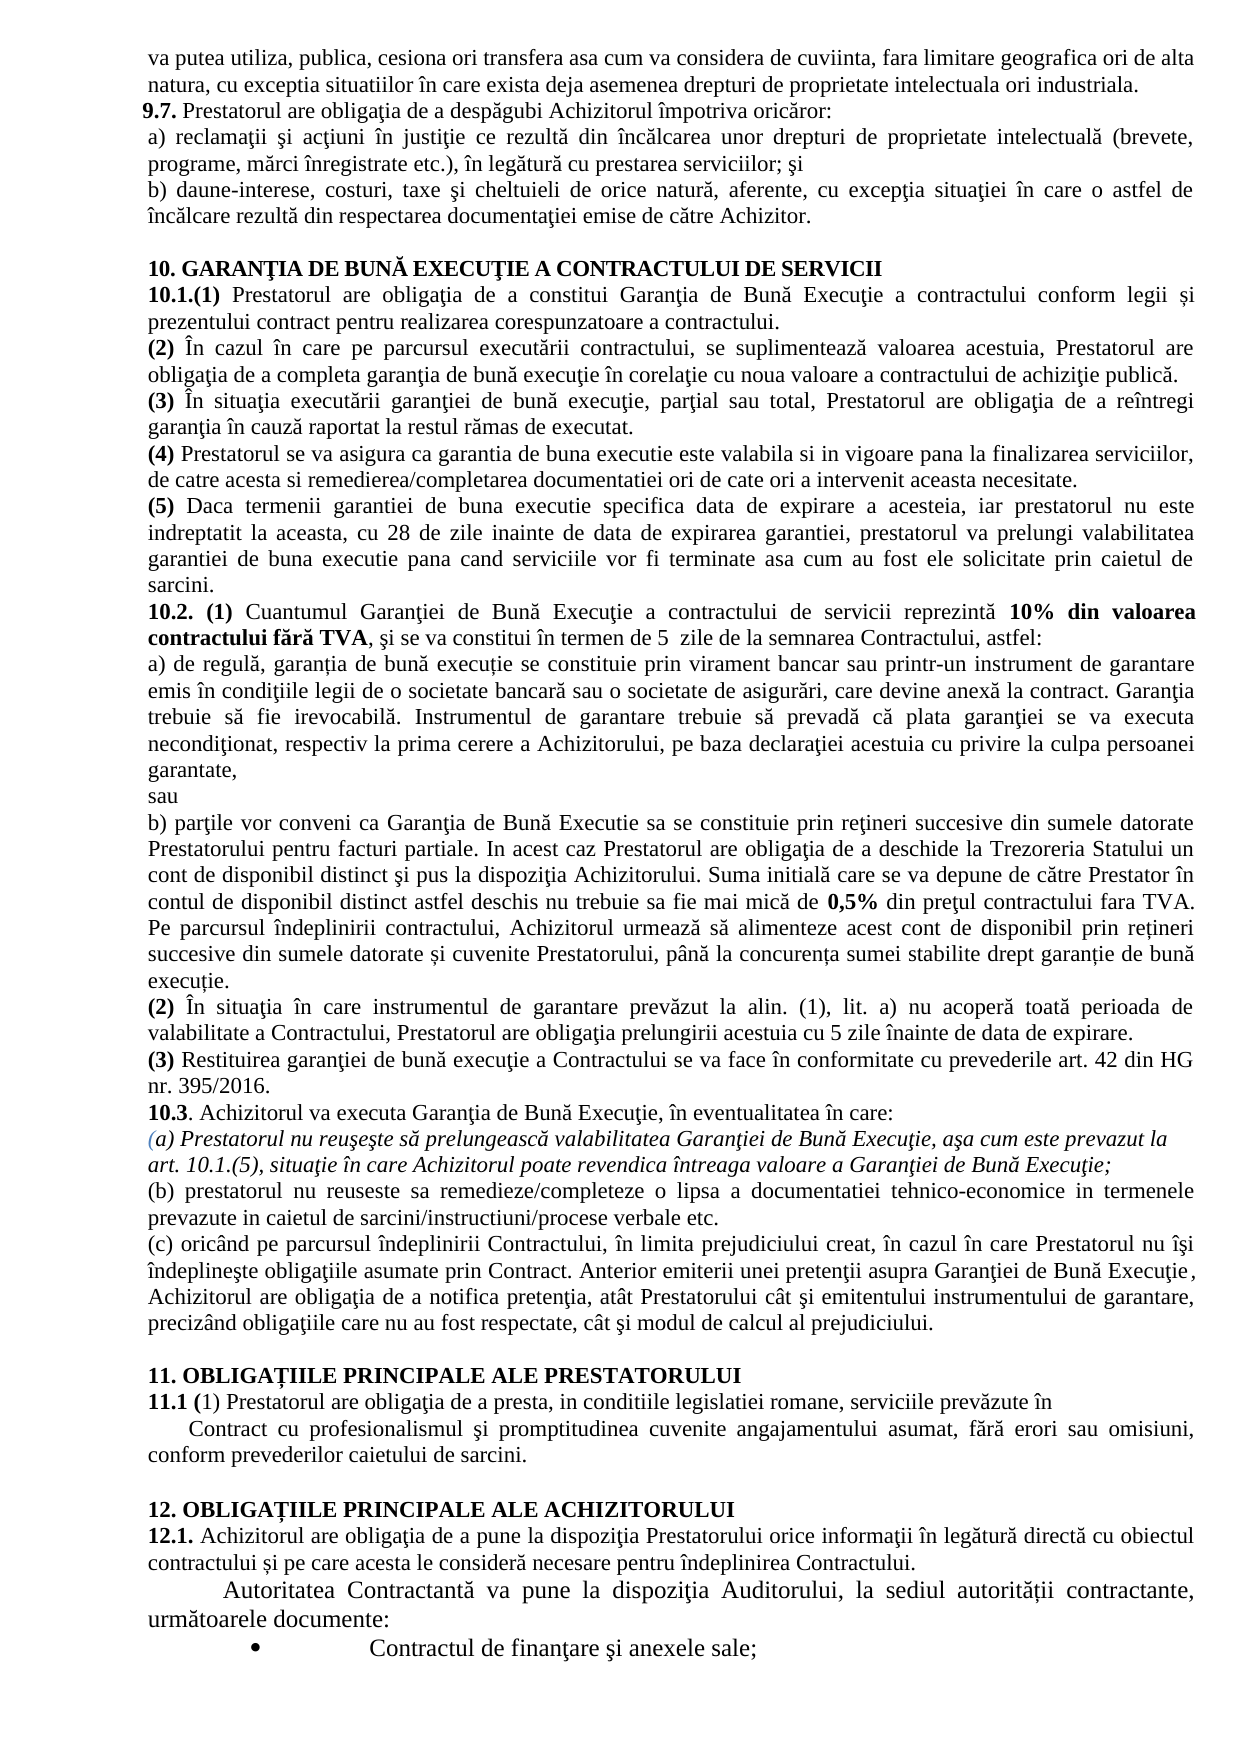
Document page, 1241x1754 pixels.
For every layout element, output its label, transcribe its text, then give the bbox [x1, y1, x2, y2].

text (4) Prestatorul se va asigura ca garantia de buna executie este valabila si in vigoare pana la finalizarea serviciilor, de catre acesta si remedierea/completarea documentatiei ori de cate ori a intervenit aceasta necesitate. [148, 440, 1196, 492]
text Autoritatea Contractantă va pune la dispoziţia Auditorului, la sediul autorității contractante, următoarele documente: [148, 1575, 1196, 1633]
text b) parţile vor conveni ca Garanţia de Bună Executie sa se constituie prin reţineri succesive din sumele datorate Prestatorului pentru facturi partiale. In acest caz Prestatorul are obligaţia de a deschide la Trezoreria Statului un cont de disponibil distinct şi pus la dispoziţia Achizitorului. Suma initială care se va depune de către Prestator în contul de disponibil distinct astfel deschis nu trebuie sa fie mai mică de 0,5% din preţul contractului fara TVA. Pe parcursul îndeplinirii contractului, Achizitorul urmează să alimenteze acest cont de disponibil prin rețineri succesive din sumele datorate și cuvenite Prestatorului, până la concurența sumei stabilite drept garanție de bună execuție. [148, 809, 1196, 993]
text (3) Restituirea garanţiei de bună execuţie a Contractului se va face în conformitate cu prevederile art. 42 din HG nr. 395/2016. [148, 1046, 1196, 1098]
subtitle (a) Prestatorul nu reuşeşte să prelungească valabilitatea Garanţiei de Bună Execuţie, aşa cum este prevazut la art. 10.1.(5), situaţie în care Achizitorul poate revendica întreaga valoare a Garanţiei de Bună Execuţie; [119, 1125, 1196, 1178]
text 11.1 (1) Prestatorul are obligaţia de a presta, in conditiile legislatiei romane, serviciile prevăzute în [148, 1388, 1196, 1415]
text a) de regulă, garanția de bună execuție se constituie prin virament bancar sau printr-un instrument de garantare emis în condiţiile legii de o societate bancară sau o societate de asigurări, care devine anexă la contract. Garanţia trebuie să fie irevocabilă. Instrumentul de garantare trebuie să prevadă că plata garanţiei se va executa necondiţionat, respectiv la prima cerere a Achizitorului, pe baza declaraţiei acestuia cu privire la culpa persoanei garantate, [148, 651, 1196, 782]
text (2) În cazul în care pe parcursul executării contractului, se suplimentează valoarea acestuia, Prestatorul are obligaţia de a completa garanţia de bună execuţie în corelaţie cu noua valoare a contractului de achiziţie publică. [119, 334, 1196, 387]
text b) daune-interese, costuri, taxe şi cheltuieli de orice natură, aferente, cu excepţia situaţiei în care o astfel de încălcare rezultă din respectarea documentaţiei emise de către Achizitor. [119, 176, 1196, 229]
text 10.2. (1) Cuantumul Garanţiei de Bună Execuţie a contractului de servicii reprezintă 10% din valoarea contractului fără TVA, şi se va constitui în termen de 5 zile de la semnarea Contractului, astfel: [119, 598, 1196, 651]
text (c) oricând pe parcursul îndeplinirii Contractului, în limita prejudiciului creat, în cazul în care Prestatorul nu îşi îndeplineşte obligaţiile asumate prin Contract. Anterior emiterii unei pretenţii asupra Garanţiei de Bună Execuţie, Achizitorul are obligaţia de a notifica pretenţia, atât Prestatorului cât şi emitentului instrumentului de garantare, precizând obligaţiile care nu au fost respectate, cât şi modul de calcul al prejudiciului. [148, 1230, 1196, 1336]
text 10.1.(1) Prestatorul are obligaţia de a constitui Garanţia de Bună Execuţie a contractului conform legii și prezentului contract pentru realizarea corespunzatoare a contractului. [119, 282, 1196, 334]
text 12.1. Achizitorul are obligaţia de a pune la dispoziţia Prestatorului orice informaţii în legătură directă cu obiectul contractului și pe care acesta le consideră necesare pentru îndeplinirea Contractului. [148, 1523, 1196, 1575]
text 11. OBLIGAȚIILE PRINCIPALE ALE PRESTATORULUI [148, 1362, 1196, 1388]
text (2) În situaţia în care instrumentul de garantare prevăzut la alin. (1), lit. a) nu acoperă toată perioada de valabilitate a Contractului, Prestatorul are obligaţia prelungirii acestuia cu 5 zile înainte de data de expirare. [119, 993, 1196, 1046]
text a) reclamaţii şi acţiuni în justiţie ce rezultă din încălcarea unor drepturi de proprietate intelectuală (brevete, programe, mărci înregistrate etc.), în legătură cu prestarea serviciilor; şi [119, 123, 1196, 176]
text 9.7. Prestatorul are obligaţia de a despăgubi Achizitorul împotriva oricăror: [119, 97, 1196, 123]
text 10. GARANŢIA DE BUNĂ EXECUŢIE A CONTRACTULUI DE SERVICII [148, 255, 1196, 282]
text (3) În situaţia executării garanţiei de bună execuţie, parţial sau total, Prestatorul are obligaţia de a reîntregi garanţia în cauză raportat la restul rămas de executat. [148, 387, 1196, 440]
text Contract cu profesionalismul şi promptitudinea cuvenite angajamentului asumat, fără erori sau omisiuni, conform prevederilor caietului de sarcini. [148, 1415, 1196, 1467]
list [119, 44, 1196, 97]
text (5) Daca termenii garantiei de buna executie specifica data de expirare a acesteia, iar prestatorul nu este indreptatit la aceasta, cu 28 de zile inainte de data de expirarea garantiei, prestatorul va prelungi valabilitatea garantiei de buna executie pana cand serviciile vor fi terminate asa cum au fost ele solicitate prin caietul de sarcini. [148, 492, 1196, 598]
text sau [148, 782, 1196, 809]
list Contractul de finanţare şi anexele sale; [251, 1633, 1196, 1662]
text (b) prestatorul nu reuseste sa remedieze/completeze o lipsa a documentatiei tehnico-economice in termenele prevazute in caietul de sarcini/instructiuni/procese verbale etc. [148, 1178, 1196, 1230]
text 12. OBLIGAȚIILE PRINCIPALE ALE ACHIZITORULUI [148, 1496, 1196, 1523]
text 10.3. Achizitorul va executa Garanţia de Bună Execuţie, în eventualitatea în care: [119, 1098, 1196, 1125]
